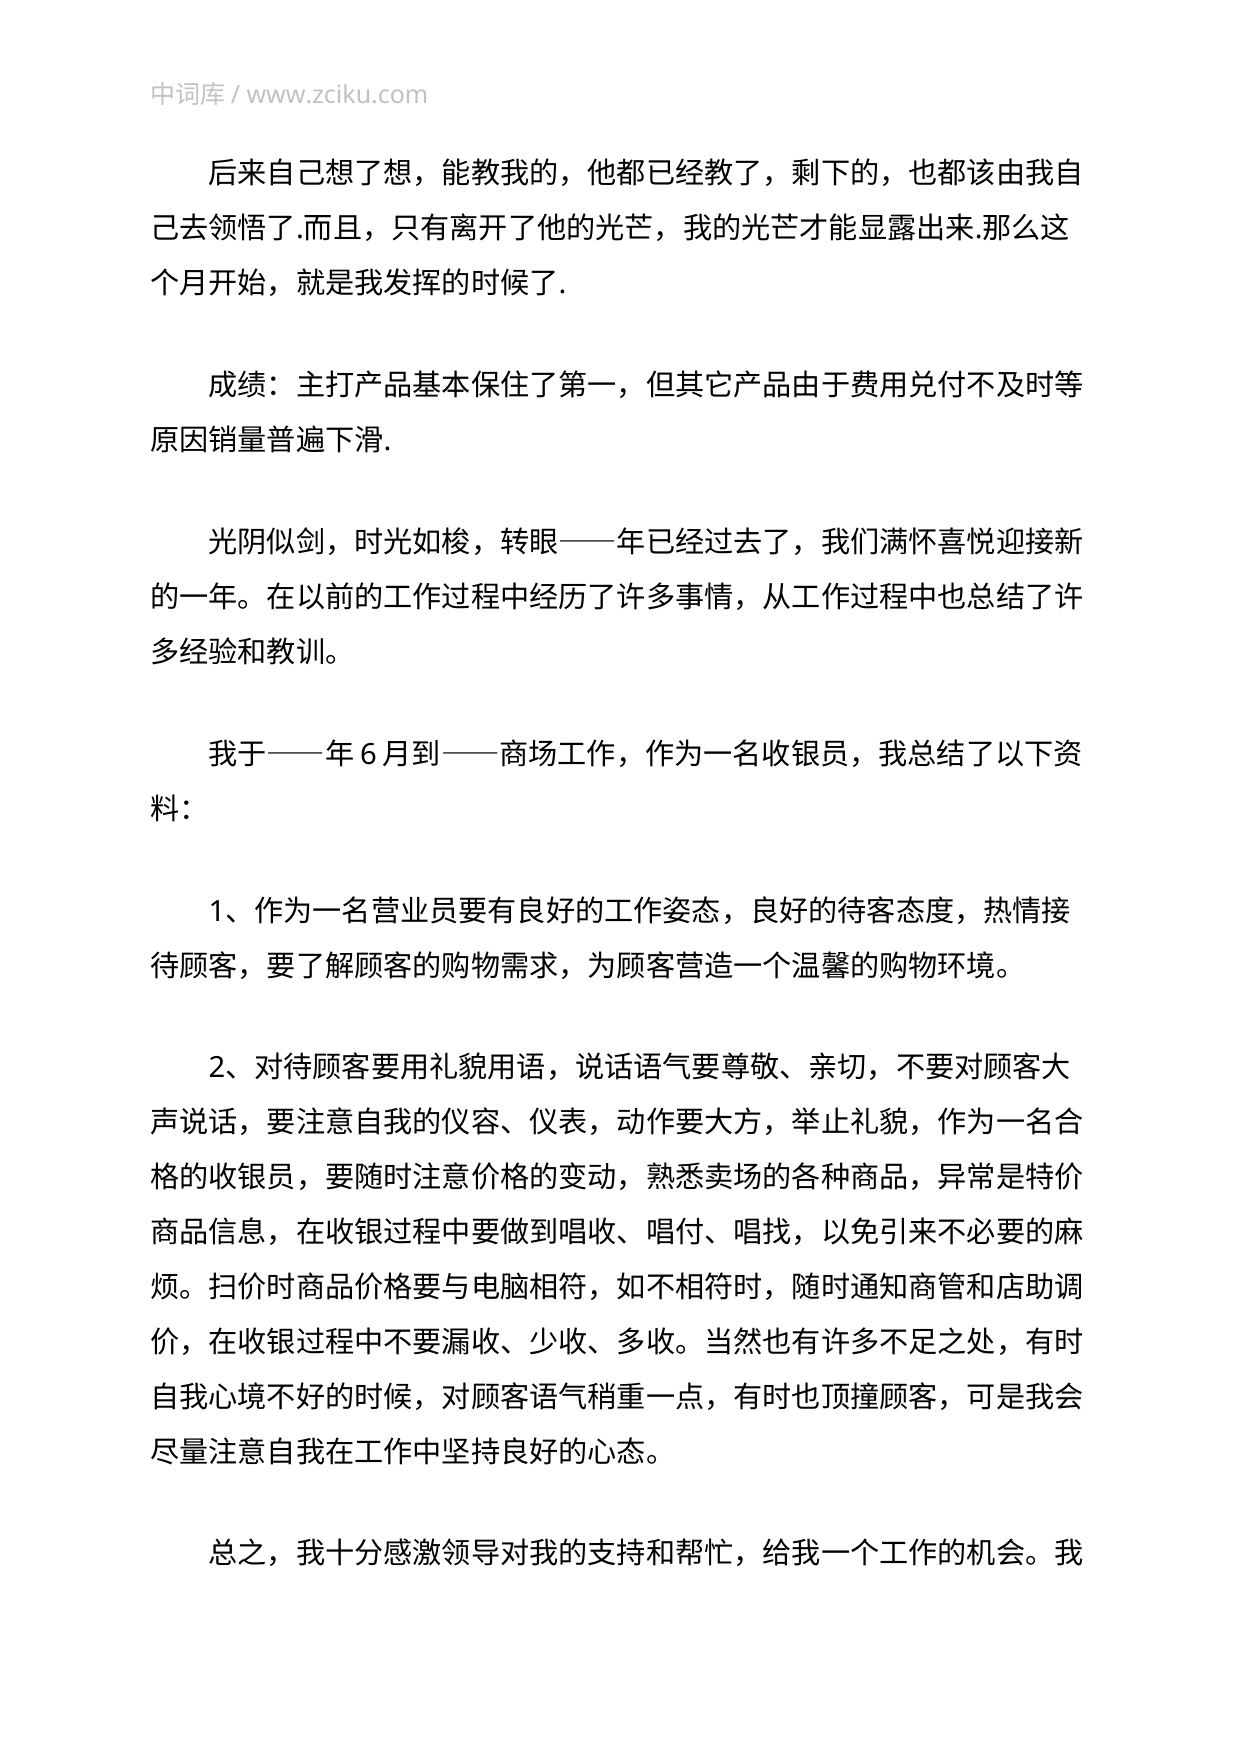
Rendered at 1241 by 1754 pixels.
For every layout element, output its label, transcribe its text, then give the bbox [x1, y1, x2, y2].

text 光阴似剑，时光如梭，转眼——年已经过去了，我们满怀喜悦迎接新的一年。在以前的工作过程中经历了许多事情，从工作过程中也总结了许多经验和教训。 [150, 519, 1090, 671]
text 后来自己想了想，能教我的，他都已经教了，剩下的，也都该由我自己去领悟了.而且，只有离开了他的光芒，我的光芒才能显露出来.那么这个月开始，就是我发挥的时候了. [150, 150, 1090, 302]
text 1、作为一名营业员要有良好的工作姿态，良好的待客态度，热情接待顾客，要了解顾客的购物需求，为顾客营造一个温馨的购物环境。 [150, 887, 1090, 984]
text 2、对待顾客要用礼貌用语，说话语气要尊敬、亲切，不要对顾客大声说话，要注意自我的仪容、仪表，动作要大方，举止礼貌，作为一名合格的收银员，要随时注意价格的变动，熟悉卖场的各种商品，异常是特价商品信息，在收银过程中要做到唱收、唱付、唱找，以免引来不必要的麻烦。扫价时商品价格要与电脑相符，如不相符时，随时通知商管和店助调价，在收银过程中不要漏收、少收、多收。当然也有许多不足之处，有时自我心境不好的时候，对顾客语气稍重一点，有时也顶撞顾客，可是我会尽量注意自我在工作中坚持良好的心态。 [150, 1044, 1090, 1471]
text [150, 1530, 1090, 1572]
text 我于——年6月到——商场工作，作为一名收银员，我总结了以下资料： [150, 730, 1090, 828]
text 成绩：主打产品基本保住了第一，但其它产品由于费用兑付不及时等原因销量普遍下滑. [150, 362, 1090, 459]
